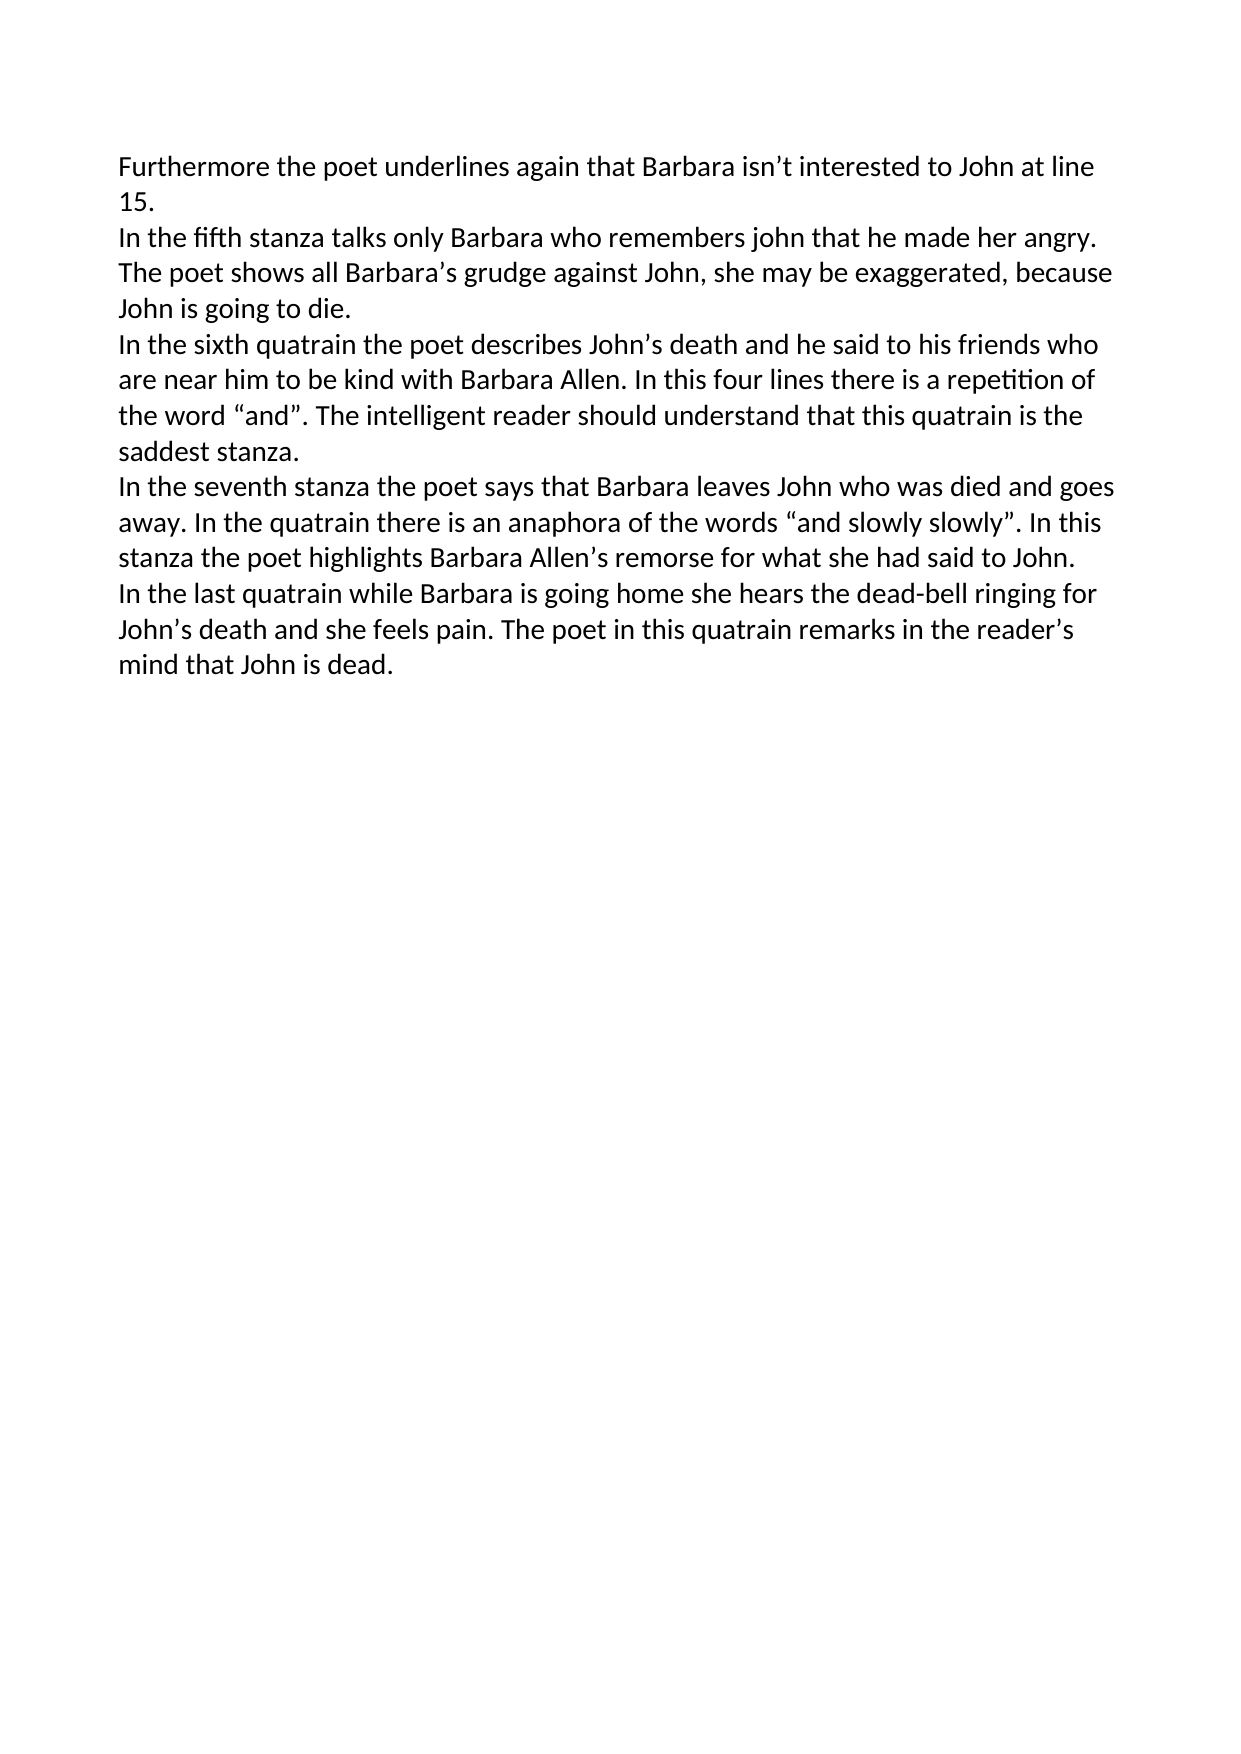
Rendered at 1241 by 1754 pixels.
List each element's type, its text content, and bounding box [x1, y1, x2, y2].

text In the last quatrain while Barbara is going home she hears the dead-bell ringing for John’s death and she feels pain. The poet in this quatrain remarks in the reader’s mind that John is dead. [118, 575, 1122, 682]
text In the fifth stanza talks only Barbara who remembers john that he made her angry. The poet shows all Barbara’s grudge against John, she may be exaggerated, because John is going to die. [118, 219, 1122, 326]
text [118, 148, 1122, 219]
text In the sixth quatrain the poet describes John’s death and he said to his friends who are near him to be kind with Barbara Allen. In this four lines there is a repetition of the word “and”. The intelligent reader should understand that this quatrain is the saddest stanza. [118, 326, 1122, 468]
text In the seventh stanza the poet says that Barbara leaves John who was died and goes away. In the quatrain there is an anaphora of the words “and slowly slowly”. In this stanza the poet highlights Barbara Allen’s remorse for what she had said to John. [118, 468, 1122, 575]
